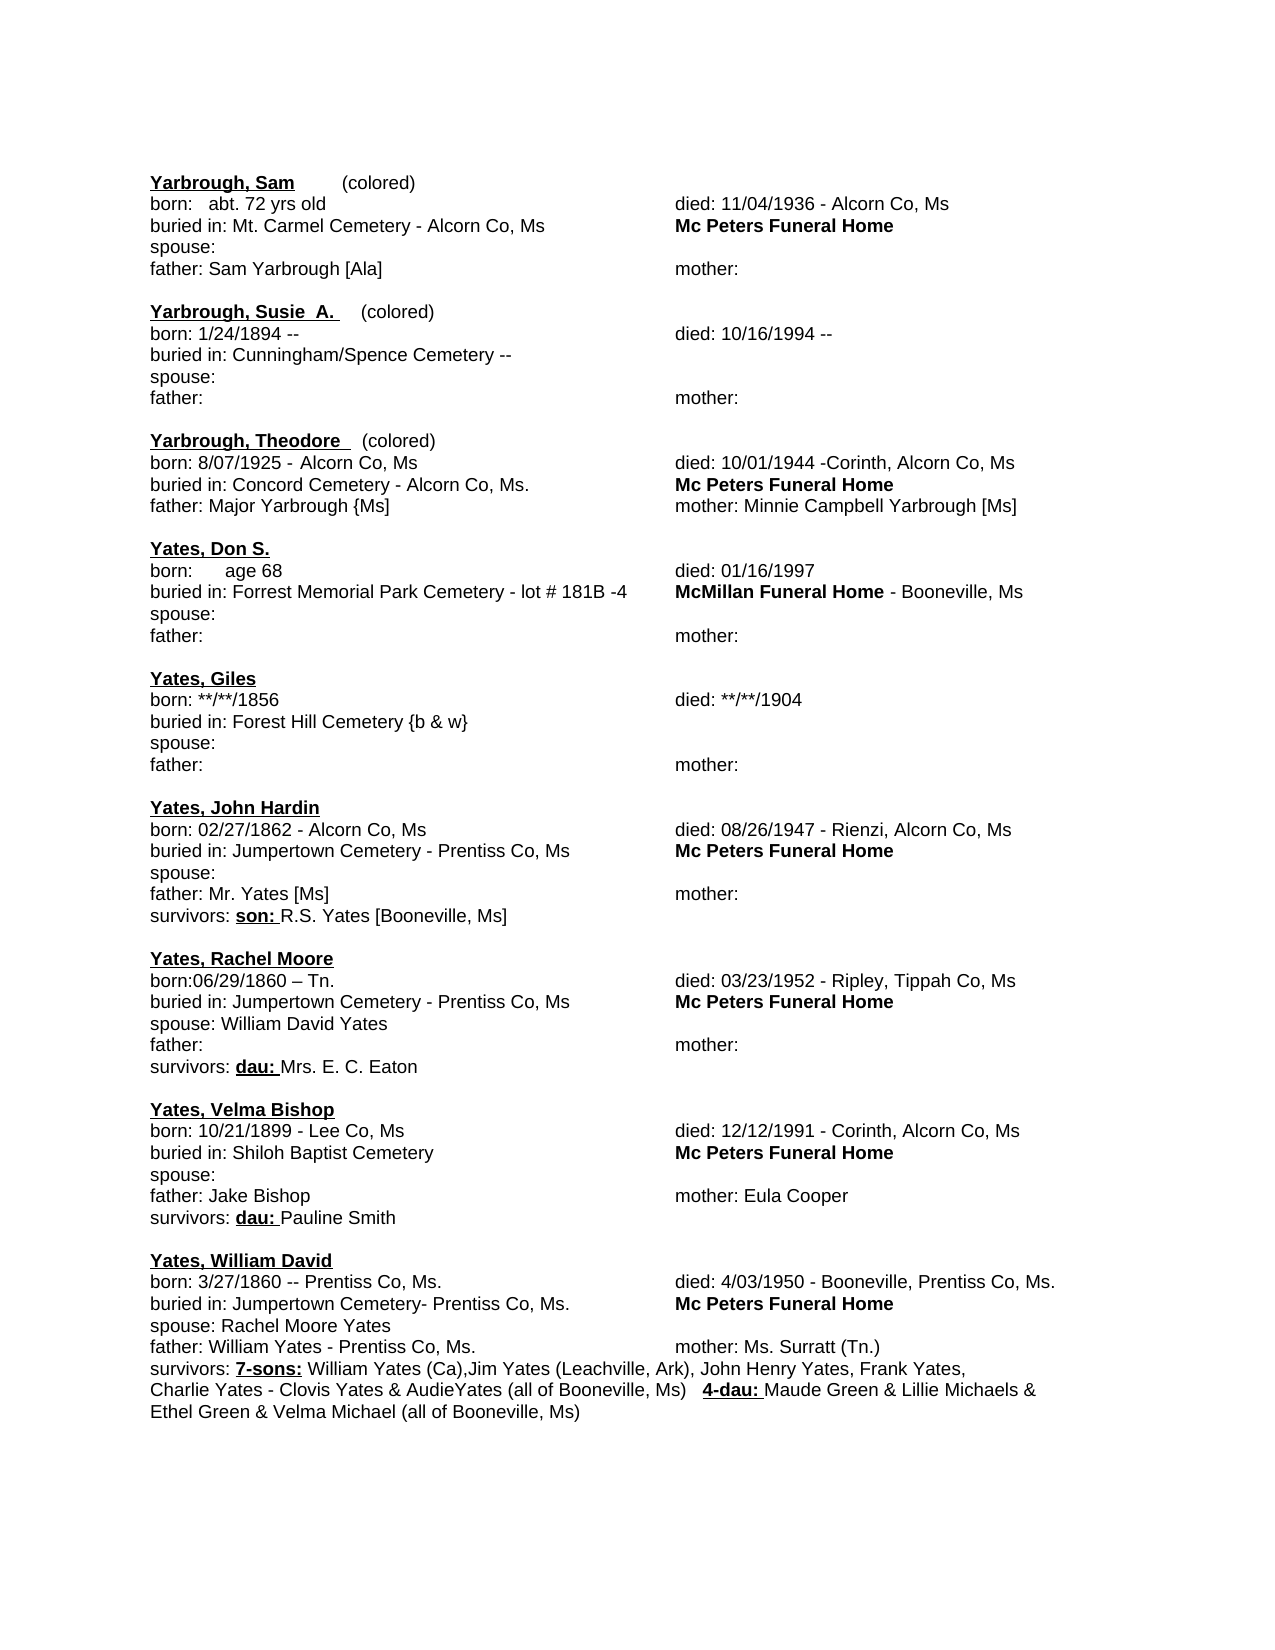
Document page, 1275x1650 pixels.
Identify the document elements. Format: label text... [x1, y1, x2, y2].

text Charlie Yates - Clovis Yates & AudieYates (all of Booneville, Ms) 4-dau: Maude Green & Lillie Michaels & [150, 1379, 1125, 1401]
text born: 10/21/1899 - Lee Co, Ms died: 12/12/1991 - Corinth, Alcorn Co, Ms [150, 1120, 1125, 1142]
text born: 1/24/1894 -- died: 10/16/1994 -- [150, 322, 1125, 344]
text Yates, Rachel Moore [150, 948, 1125, 969]
text spouse: William David Yates [150, 1012, 1125, 1034]
text survivors: son: R.S. Yates [Booneville, Ms] [150, 905, 1125, 926]
text survivors: 7-sons: William Yates (Ca),Jim Yates (Leachville, Ark), John Henry Yates, Frank Yates, [150, 1357, 1125, 1379]
text survivors: dau: Mrs. E. C. Eaton [150, 1056, 1125, 1077]
text buried in: Jumpertown Cemetery- Prentiss Co, Ms. Mc Peters Funeral Home [150, 1293, 1125, 1314]
text spouse: father: mother: [150, 603, 1125, 646]
text Yates, William David [150, 1250, 1125, 1271]
text Yarbrough, Sam (colored) [150, 172, 1125, 193]
text Yates, Giles [150, 667, 1125, 689]
text spouse: father: Jake Bishop mother: Eula Cooper [150, 1163, 1125, 1207]
text born: 8/07/1925 - Alcorn Co, Ms died: 10/01/1944 -Corinth, Alcorn Co, Ms [150, 452, 1125, 473]
text spouse: [150, 236, 1125, 258]
text father: William Yates - Prentiss Co, Ms. mother: Ms. Surratt (Tn.) [150, 1336, 1125, 1357]
text spouse: father: mother: [150, 732, 1125, 775]
text born: **/**/1856 died: **/**/1904 [150, 689, 1125, 711]
text buried in: Forest Hill Cemetery {b & w} [150, 711, 1125, 732]
text born: age 68 died: 01/16/1997 [150, 560, 1125, 581]
text father: Major Yarbrough {Ms] mother: Minnie Campbell Yarbrough [Ms] [150, 495, 1125, 517]
text born: abt. 72 yrs old died: 11/04/1936 - Alcorn Co, Ms [150, 193, 1125, 215]
text Yarbrough, Susie A. (colored) [150, 301, 1125, 322]
text born: 3/27/1860 -- Prentiss Co, Ms. died: 4/03/1950 - Booneville, Prentiss Co, Ms. [150, 1271, 1125, 1293]
text Yates, John Hardin [150, 797, 1125, 818]
text Ethel Green & Velma Michael (all of Booneville, Ms) [150, 1401, 1125, 1422]
text Yates, Don S. [150, 538, 1125, 560]
text born:06/29/1860 – Tn. died: 03/23/1952 - Ripley, Tippah Co, Ms [150, 969, 1125, 991]
text spouse: [150, 366, 1125, 387]
text buried in: Shiloh Baptist Cemetery Mc Peters Funeral Home [150, 1142, 1125, 1163]
text buried in: Forrest Memorial Park Cemetery - lot # 181B -4 McMillan Funeral Home - Booneville, Ms [150, 581, 1125, 603]
text father: Sam Yarbrough [Ala] mother: [150, 258, 1125, 279]
text father: mother: [150, 1034, 1125, 1056]
text father: mother: [150, 387, 1125, 409]
text buried in: Jumpertown Cemetery - Prentiss Co, Ms Mc Peters Funeral Home [150, 991, 1125, 1012]
text spouse: Rachel Moore Yates [150, 1314, 1125, 1336]
text buried in: Cunningham/Spence Cemetery -- [150, 344, 1125, 366]
text Yates, Velma Bishop [150, 1099, 1125, 1120]
text buried in: Concord Cemetery - Alcorn Co, Ms. Mc Peters Funeral Home [150, 473, 1125, 495]
text spouse: father: Mr. Yates [Ms] mother: [150, 862, 1125, 905]
text survivors: dau: Pauline Smith [150, 1207, 1125, 1228]
text Yarbrough, Theodore (colored) [150, 430, 1125, 452]
text buried in: Jumpertown Cemetery - Prentiss Co, Ms Mc Peters Funeral Home [150, 840, 1125, 862]
text born: 02/27/1862 - Alcorn Co, Ms died: 08/26/1947 - Rienzi, Alcorn Co, Ms [150, 818, 1125, 840]
text buried in: Mt. Carmel Cemetery - Alcorn Co, Ms Mc Peters Funeral Home [150, 215, 1125, 236]
